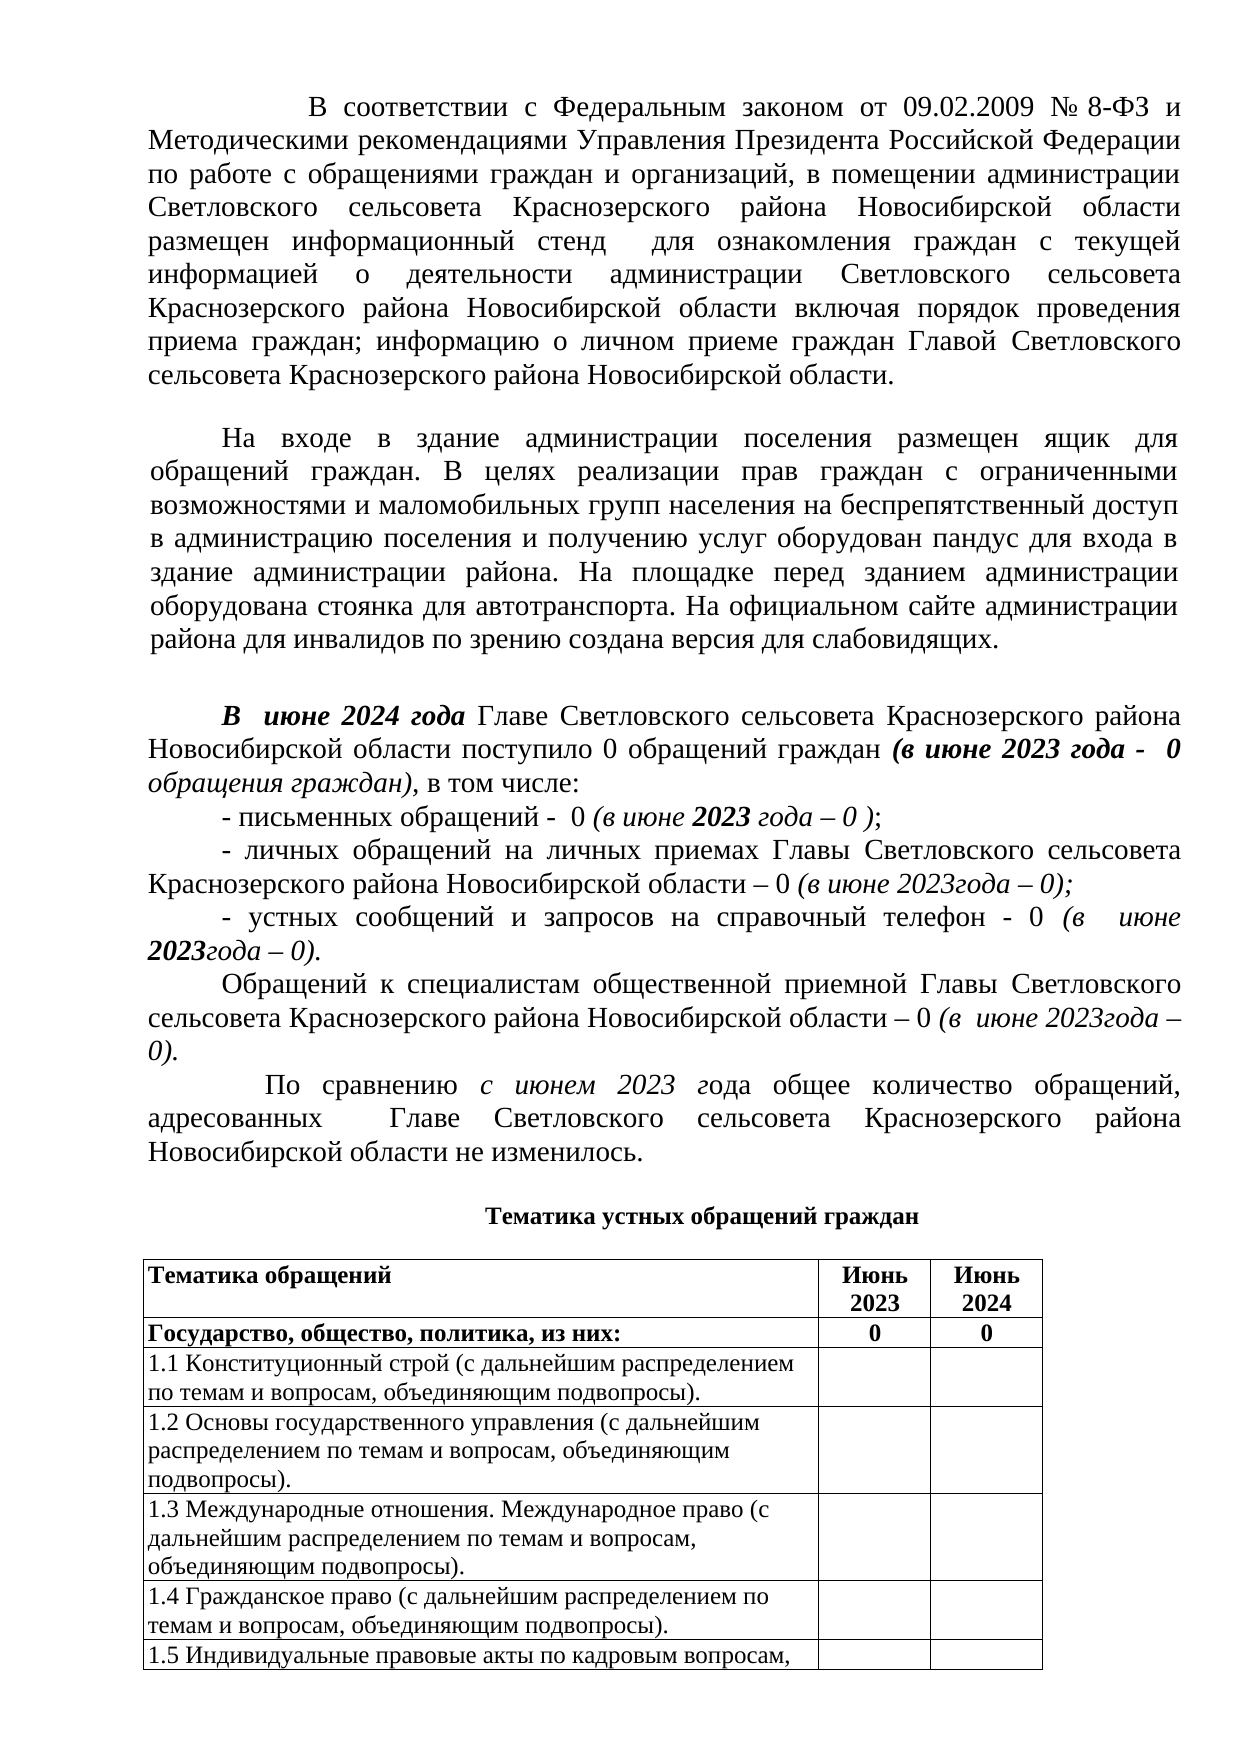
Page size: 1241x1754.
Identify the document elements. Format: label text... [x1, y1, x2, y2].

table_cell [819, 1581, 930, 1639]
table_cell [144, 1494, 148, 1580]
table_cell [931, 1494, 1042, 1580]
text Тематика устных обращений граждан [148, 1201, 1181, 1230]
text По сравнению с июнем 2023 года общее количество обращений, адресованных Главе Светловского сельсовета Краснозерского района Новосибирской области не изменилось. [148, 1067, 1181, 1168]
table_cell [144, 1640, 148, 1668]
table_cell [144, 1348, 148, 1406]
text В июне 2024 года Главе Светловского сельсовета Краснозерского района Новосибирской области поступило 0 обращений граждан (в июне 2023 года - 0 обращения граждан), в том числе: [148, 698, 1181, 799]
table_cell [819, 1640, 823, 1668]
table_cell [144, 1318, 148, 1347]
table_cell [931, 1640, 935, 1668]
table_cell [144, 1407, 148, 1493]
table_cell [931, 1581, 1042, 1639]
text - устных сообщений и запросов на справочный телефон - 0 (в июне 2023года – 0). [148, 899, 1181, 966]
text В соответствии с Федеральным законом от 09.02.2009 № 8-ФЗ и Методическими рекомендациями Управления Президента Российской Федерации по работе с обращениями граждан и организаций, в помещении администрации Светловского сельсовета Краснозерского района Новосибирской области размещен информационный стенд для ознакомления граждан с текущей информацией о деятельности администрации Светловского сельсовета Краснозерского района Новосибирской области включая порядок проведения приема граждан; информацию о личном приеме граждан Главой Светловского сельсовета Краснозерского района Новосибирской области. [148, 89, 1181, 391]
table_cell [1038, 1640, 1042, 1668]
table_cell [819, 1494, 930, 1580]
text На входе в здание администрации поселения размещен ящик для обращений граждан. В целях реализации прав граждан с ограниченными возможностями и маломобильных групп населения на беспрепятственный доступ в администрацию поселения и получению услуг оборудован пандус для входа в здание администрации района. На площадке перед зданием администрации оборудована стоянка для автотранспорта. На официальном сайте администрации района для инвалидов по зрению создана версия для слабовидящих. [150, 420, 1179, 655]
table_header Тематика обращений [144, 1260, 818, 1317]
table_cell [931, 1348, 1042, 1406]
table_cell [931, 1407, 1042, 1493]
text - личных обращений на личных приемах Главы Светловского сельсовета Краснозерского района Новосибирской области – 0 (в июне 2023года – 0); [148, 832, 1181, 899]
text - письменных обращений - 0 (в июне 2023 года – 0 ); [148, 799, 1181, 832]
text Обращений к специалистам общественной приемной Главы Светловского сельсовета Краснозерского района Новосибирской области – 0 (в июне 2023года –0). [148, 966, 1181, 1067]
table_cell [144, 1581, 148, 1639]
table_cell [819, 1407, 930, 1493]
table_cell [819, 1348, 930, 1406]
